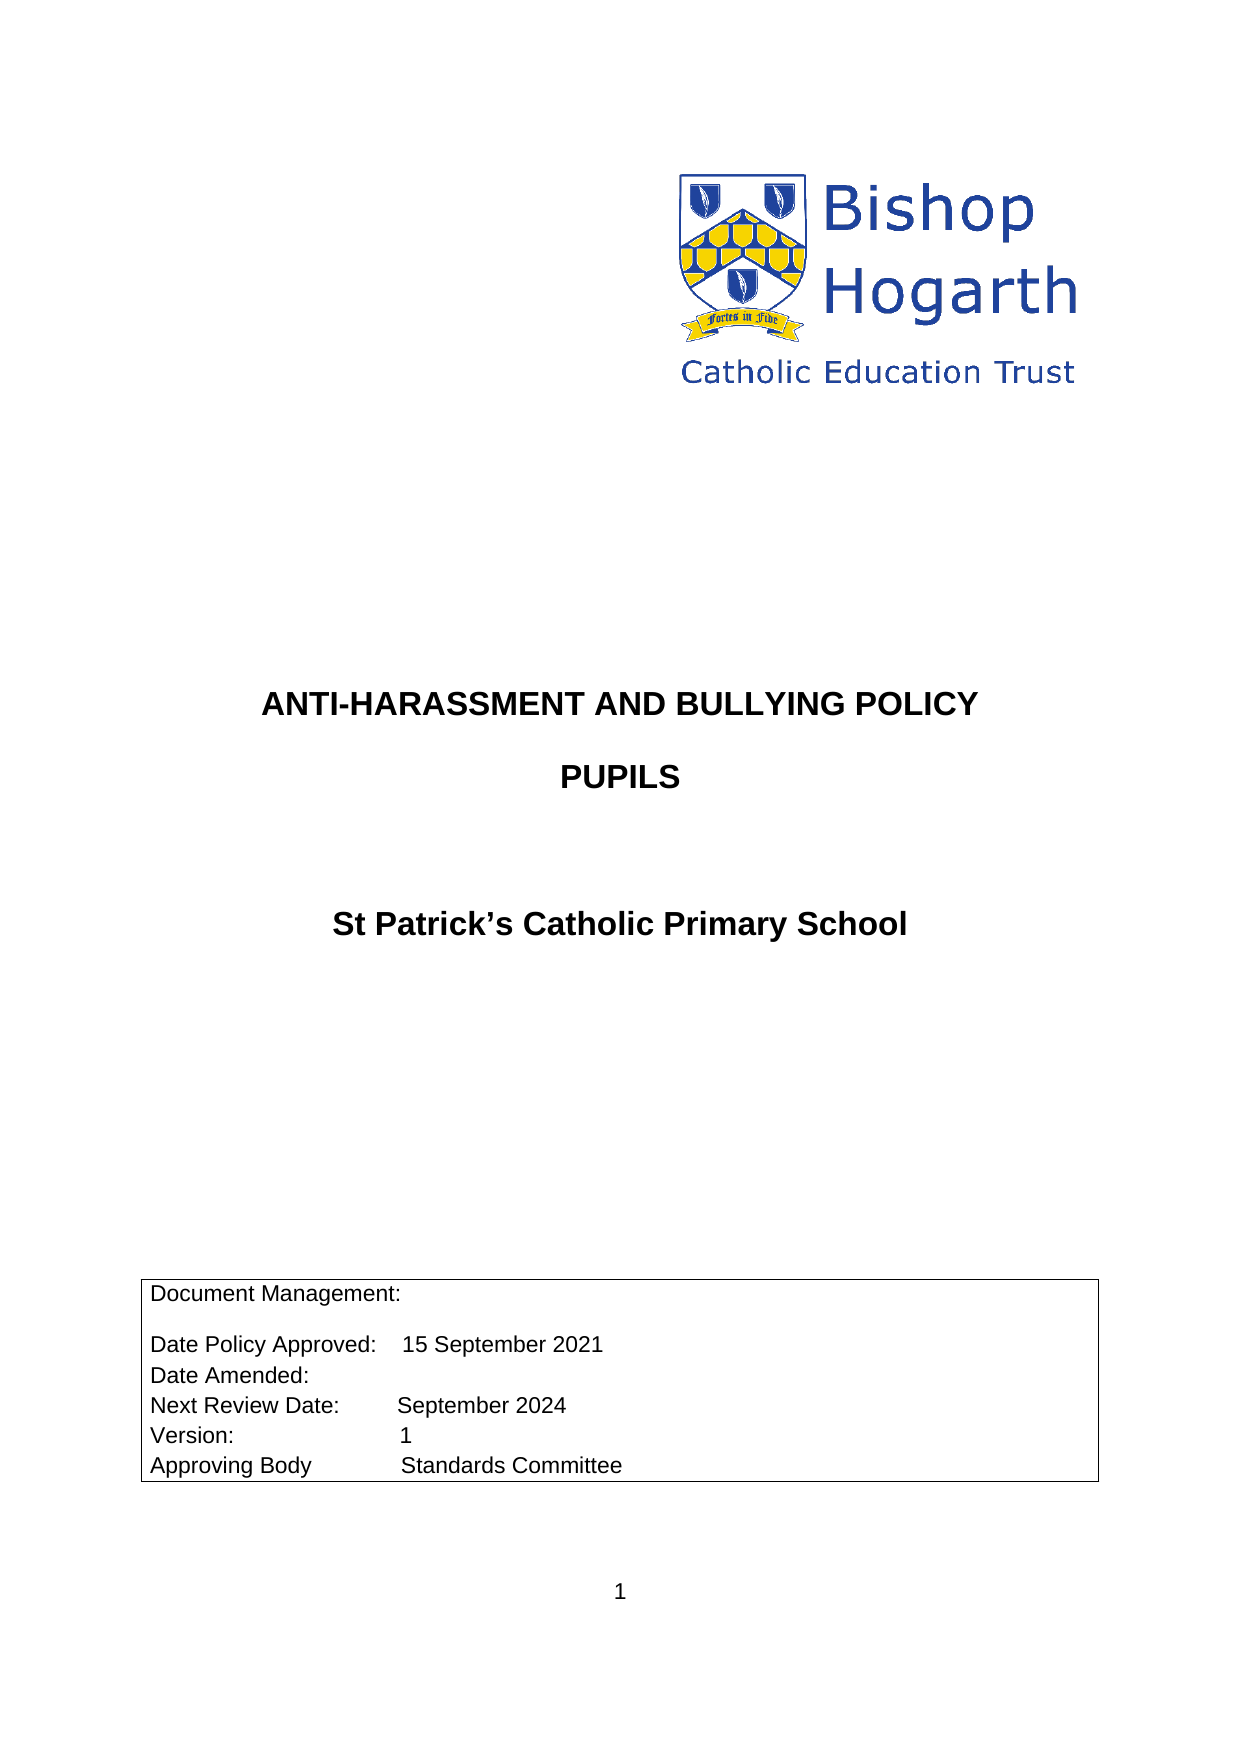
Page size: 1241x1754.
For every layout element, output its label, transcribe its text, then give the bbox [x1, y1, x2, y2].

text St Patrick’s Catholic Primary School [150, 904, 1090, 942]
text PUPILS [150, 757, 1090, 796]
text Document Management: [142, 1280, 1098, 1307]
text Version: 1 [142, 1421, 1098, 1448]
text Next Review Date: September 2024 [142, 1391, 1098, 1418]
text Date Amended: [142, 1361, 1098, 1388]
text Date Policy Approved: 15 September 2021 [142, 1330, 1098, 1358]
text ANTI-HARASSMENT AND BULLYING POLICY [150, 684, 1090, 722]
picture [658, 150, 1091, 411]
text Approving Body Standards Committee [142, 1451, 1098, 1481]
